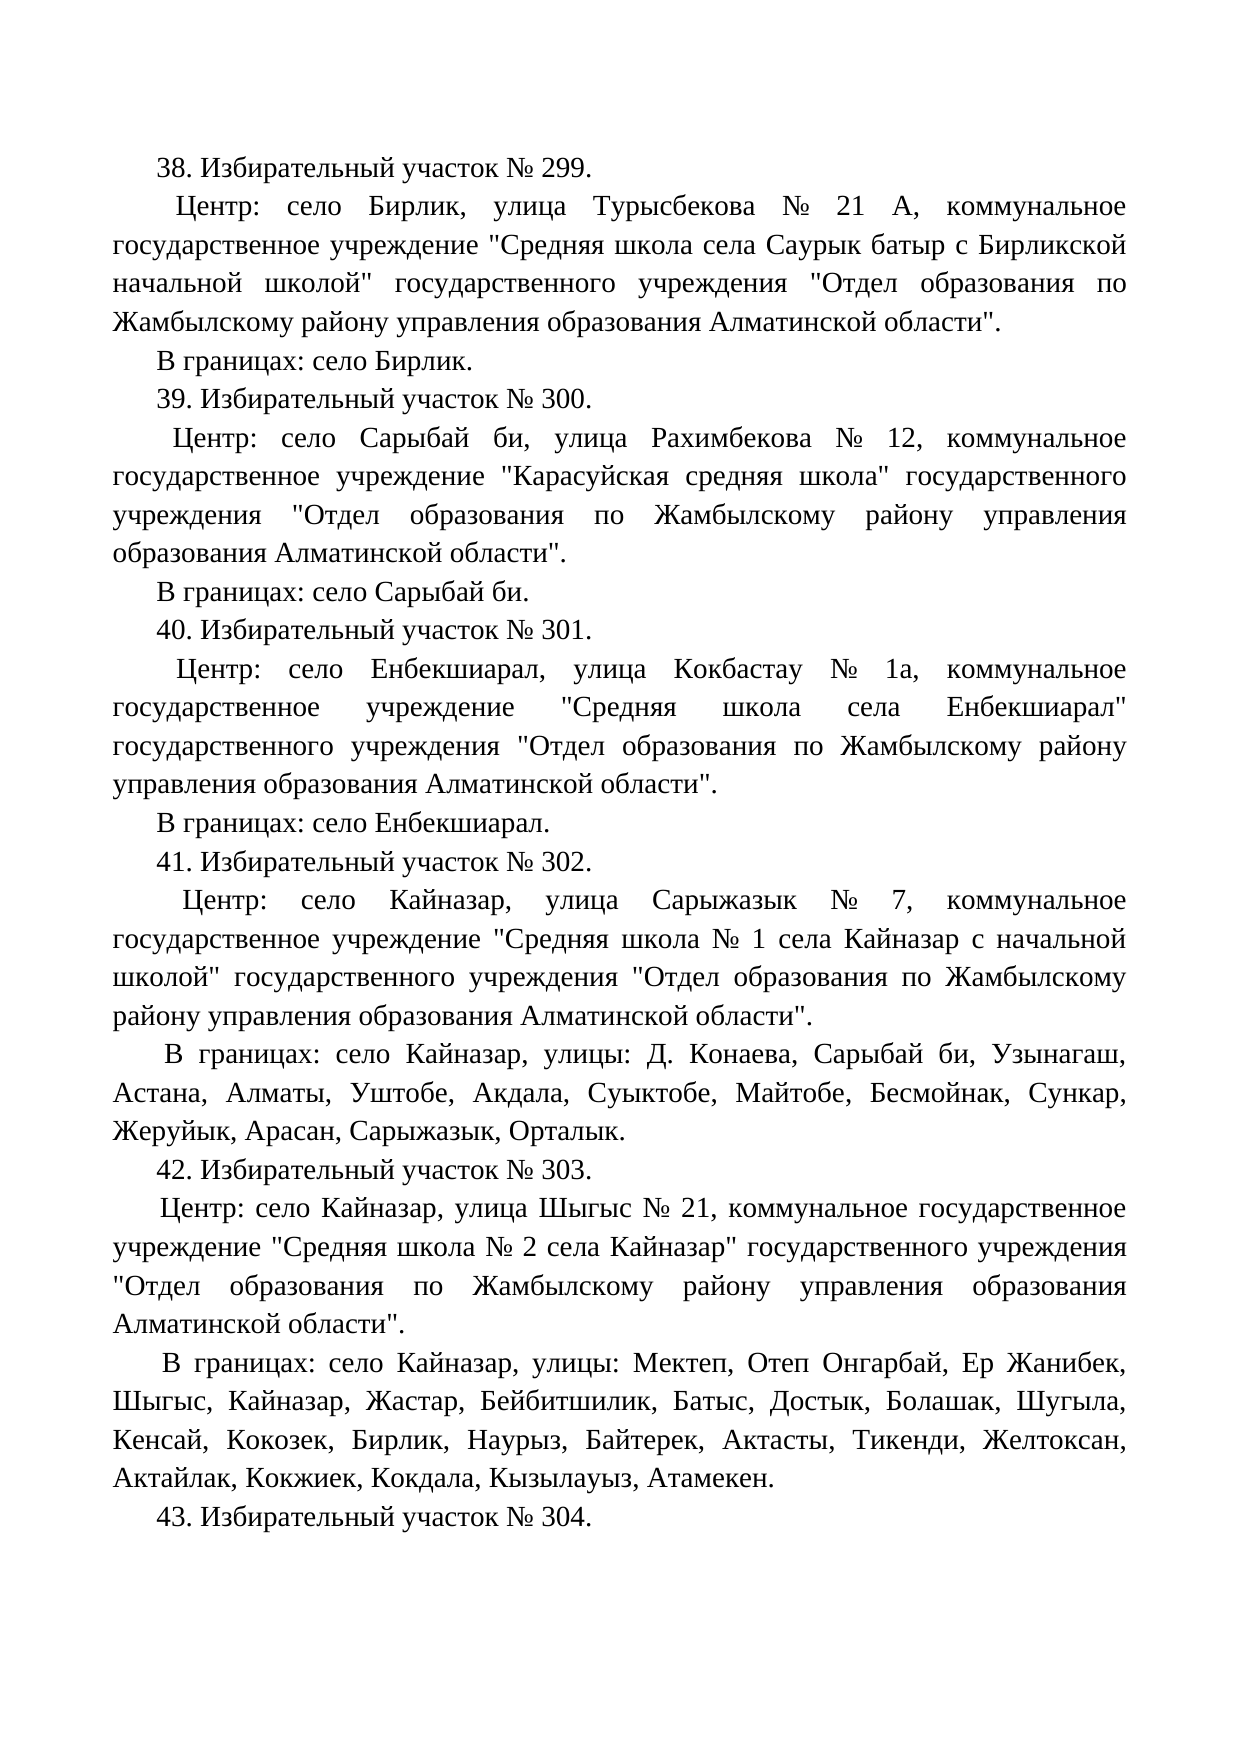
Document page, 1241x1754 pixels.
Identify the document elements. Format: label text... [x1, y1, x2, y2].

text В границах: село Сарыбай би. [112, 574, 1128, 607]
text Центр: село Кайназар, улица Шыгыс № 21, коммунальное государственное учреждение "Средняя школа № 2 села Кайназар" государственного учреждения "Отдел образования по Жамбылскому району управления образования Алматинской области". [112, 1191, 1128, 1340]
text 40. Избирательный участок № 301. [112, 612, 1128, 646]
text В границах: село Кайназар, улицы: Мектеп, Отеп Онгарбай, Ер Жанибек, Шыгыс, Кайназар, Жастар, Бейбитшилик, Батыс, Достык, Болашак, Шугыла, Кенсай, Кокозек, Бирлик, Наурыз, Байтерек, Актасты, Тикенди, Желтоксан, Актайлак, Кокжиек, Кокдала, Кызылауыз, Атамекен. [112, 1345, 1128, 1494]
text 42. Избирательный участок № 303. [112, 1152, 1128, 1186]
text 41. Избирательный участок № 302. [112, 844, 1128, 877]
text В границах: село Енбекшиарал. [112, 805, 1128, 839]
text Центр: село Енбекшиарал, улица Кокбастау № 1а, коммунальное государственное учреждение "Средняя школа села Енбекшиарал" государственного учреждения "Отдел образования по Жамбылскому району управления образования Алматинской области". [112, 651, 1128, 800]
text Центр: село Кайназар, улица Сарыжазык № 7, коммунальное государственное учреждение "Средняя школа № 1 села Кайназар с начальной школой" государственного учреждения "Отдел образования по Жамбылскому району управления образования Алматинской области". [112, 882, 1128, 1031]
text 39. Избирательный участок № 300. [112, 381, 1128, 415]
text 43. Избирательный участок № 304. [112, 1499, 1128, 1532]
text В границах: село Бирлик. [112, 343, 1128, 376]
text Центр: село Сарыбай би, улица Рахимбекова № 12, коммунальное государственное учреждение "Карасуйская средняя школа" государственного учреждения "Отдел образования по Жамбылскому району управления образования Алматинской области". [112, 420, 1128, 569]
text Центр: село Бирлик, улица Турысбекова № 21 А, коммунальное государственное учреждение "Средняя школа села Саурык батыр с Бирликской начальной школой" государственного учреждения "Отдел образования по Жамбылскому району управления образования Алматинской области". [112, 188, 1128, 338]
text В границах: село Кайназар, улицы: Д. Конаева, Сарыбай би, Узынагаш, Астана, Алматы, Уштобе, Акдала, Суыктобе, Майтобе, Бесмойнак, Сункар, Жеруйык, Арасан, Сарыжазык, Орталык. [112, 1036, 1128, 1147]
text 38. Избирательный участок № 299. [112, 150, 1128, 183]
